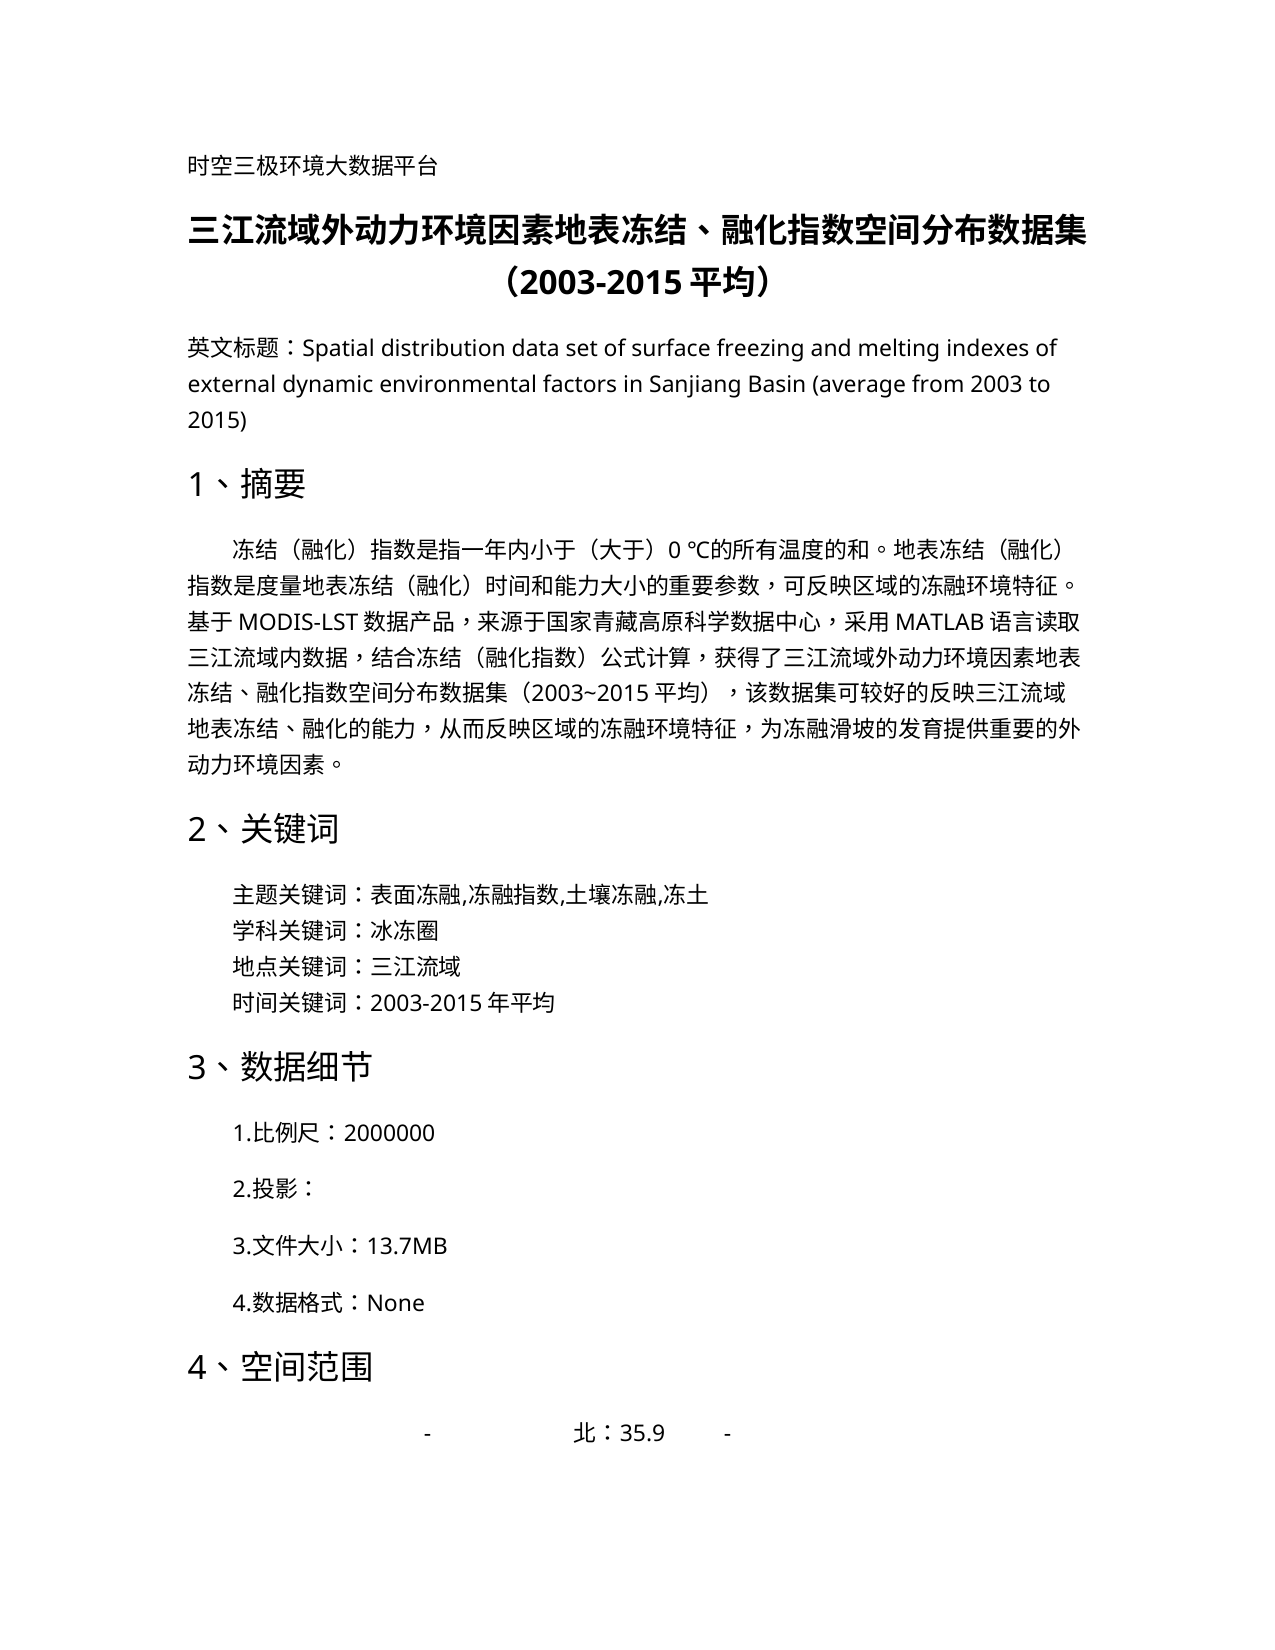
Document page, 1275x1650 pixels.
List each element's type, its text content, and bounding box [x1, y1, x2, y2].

table_header 北：35.9 [563, 1417, 712, 1473]
text 时空三极环境大数据平台 [187, 150, 1087, 181]
text 三江流域外动力环境因素地表冻结、融化指数空间分布数据集（2003-2015平均） [187, 207, 1087, 304]
text 2、关键词 [187, 806, 1087, 851]
table_header - [413, 1417, 562, 1473]
text 3、数据细节 [187, 1044, 1087, 1089]
text 3.文件大小：13.7MB [232, 1230, 1087, 1261]
text 冻结（融化）指数是指一年内小于（大于）0 ℃的所有温度的和。地表冻结（融化）指数是度量地表冻结（融化）时间和能力大小的重要参数，可反映区域的冻融环境特征。基于MODIS-LST数据产品，来源于国家青藏高原科学数据中心，采用MATLAB语言读取三江流域内数据，结合冻结（融化指数）公式计算，获得了三江流域外动力环境因素地表冻结、融化指数空间分布数据集（2003~2015平均），该数据集可较好的反映三江流域地表冻结、融化的能力，从而反映区域的冻融环境特征，为冻融滑坡的发育提供重要的外动力环境因素。 [187, 534, 1087, 781]
text 4、空间范围 [187, 1344, 1087, 1389]
text 4.数据格式：None [232, 1287, 1087, 1318]
text 主题关键词：表面冻融,冻融指数,土壤冻融,冻土 学科关键词：冰冻圈 地点关键词：三江流域 时间关键词：2003-2015年平均 [232, 879, 1087, 1018]
text 1.比例尺：2000000 [232, 1117, 1087, 1148]
text 英文标题：Spatial distribution data set of surface freezing and melting indexes of external dynamic environmental factors in Sanjiang Basin (average from 2003 to 2015) [187, 332, 1087, 435]
text 1、摘要 [187, 461, 1087, 506]
table_header - [713, 1417, 862, 1473]
text 2.投影： [232, 1173, 1087, 1205]
